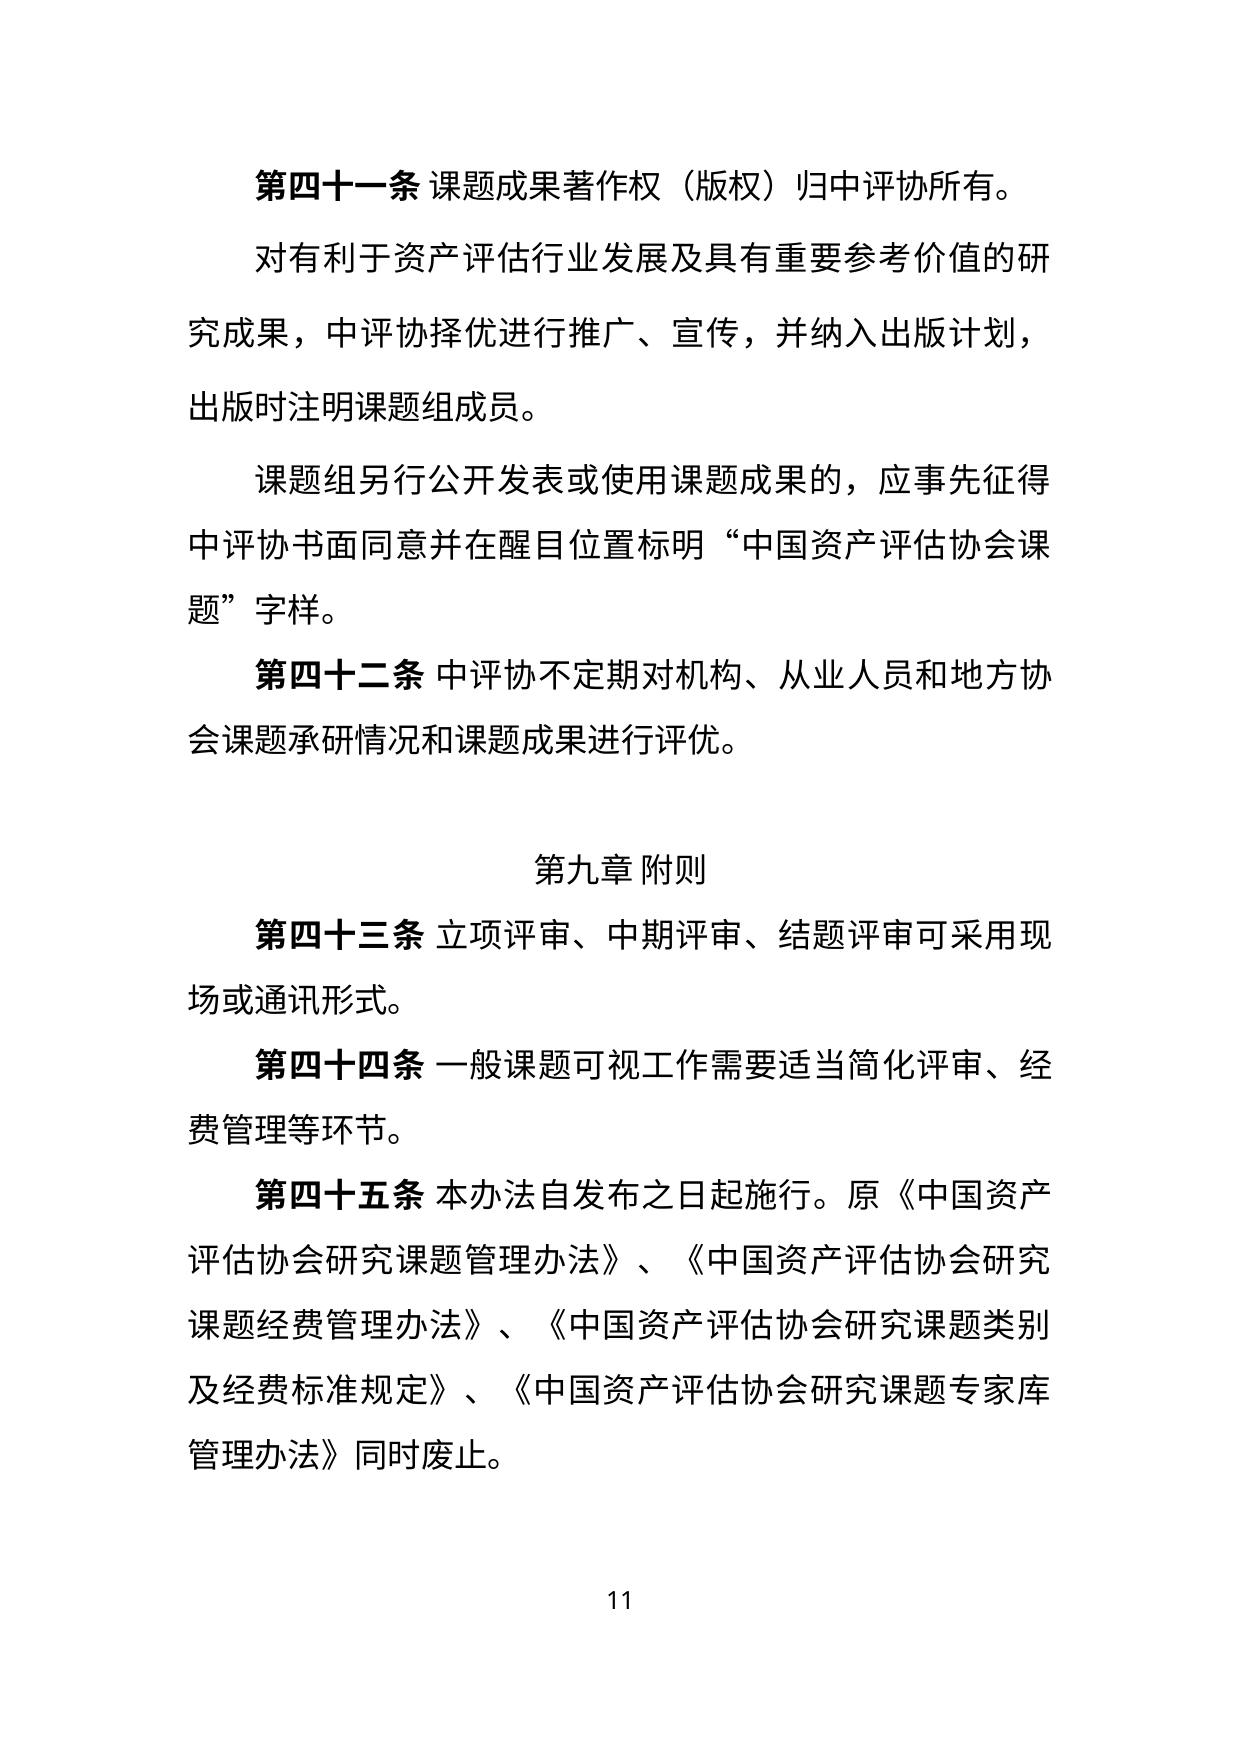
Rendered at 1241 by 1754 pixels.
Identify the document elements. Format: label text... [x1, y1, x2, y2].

text 第四十二条 中评协不定期对机构、从业人员和地方协会课题承研情况和课题成果进行评优。 [187, 640, 1053, 770]
text 课题组另行公开发表或使用课题成果的，应事先征得中评协书面同意并在醒目位置标明“中国资产评估协会课题”字样。 [187, 445, 1053, 640]
text 第四十四条 一般课题可视工作需要适当简化评审、经费管理等环节。 [187, 1030, 1053, 1160]
text 第四十一条 课题成果著作权（版权）归中评协所有。 [187, 151, 1053, 216]
text 第四十三条 立项评审、中期评审、结题评审可采用现场或通讯形式。 [187, 900, 1053, 1030]
text 第四十五条 本办法自发布之日起施行。原《中国资产评估协会研究课题管理办法》、《中国资产评估协会研究课题经费管理办法》、《中国资产评估协会研究课题类别及经费标准规定》、《中国资产评估协会研究课题专家库管理办法》同时废止。 [187, 1160, 1053, 1485]
text 对有利于资产评估行业发展及具有重要参考价值的研究成果，中评协择优进行推广、宣传，并纳入出版计划，出版时注明课题组成员。 [187, 223, 1053, 438]
text 第九章 附则 [187, 835, 1053, 900]
